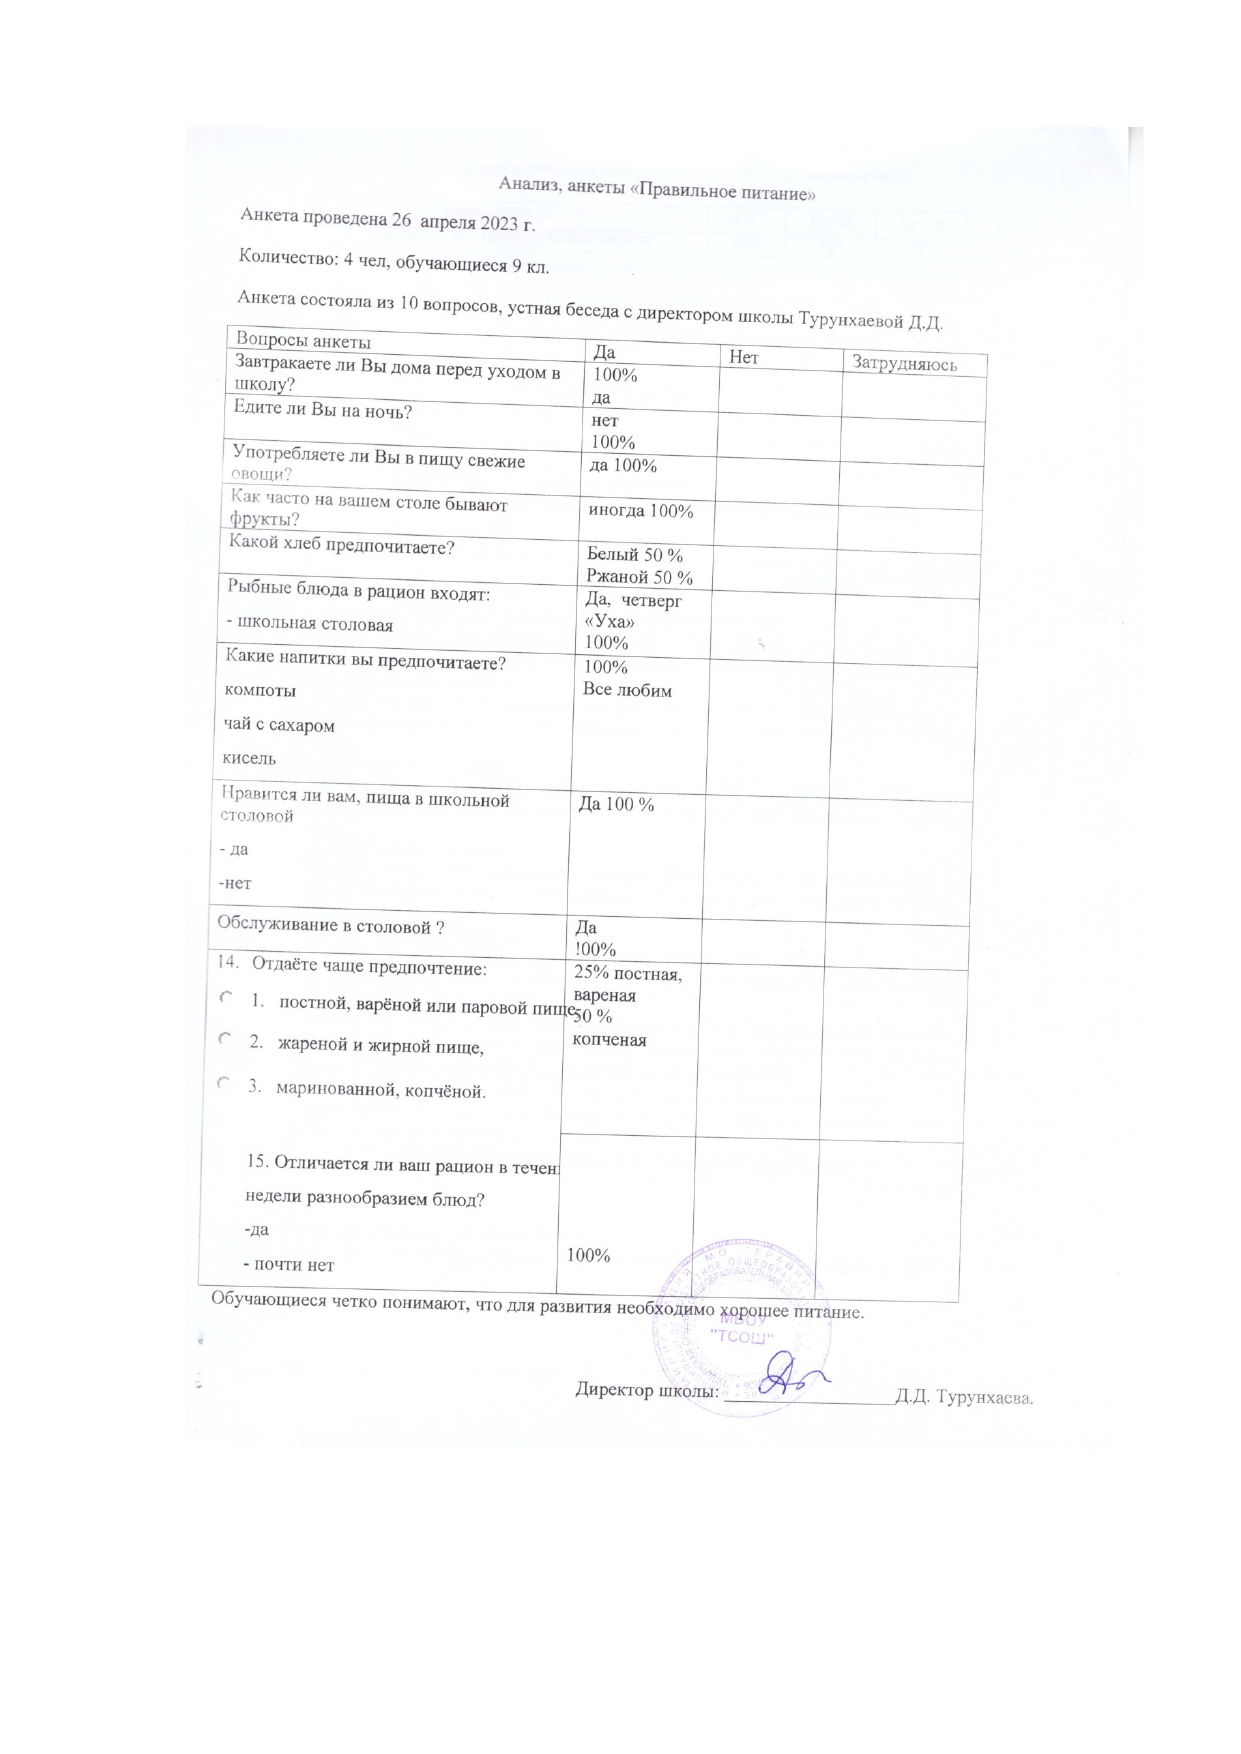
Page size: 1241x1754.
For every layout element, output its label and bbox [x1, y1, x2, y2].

picture [177, 118, 1152, 1458]
